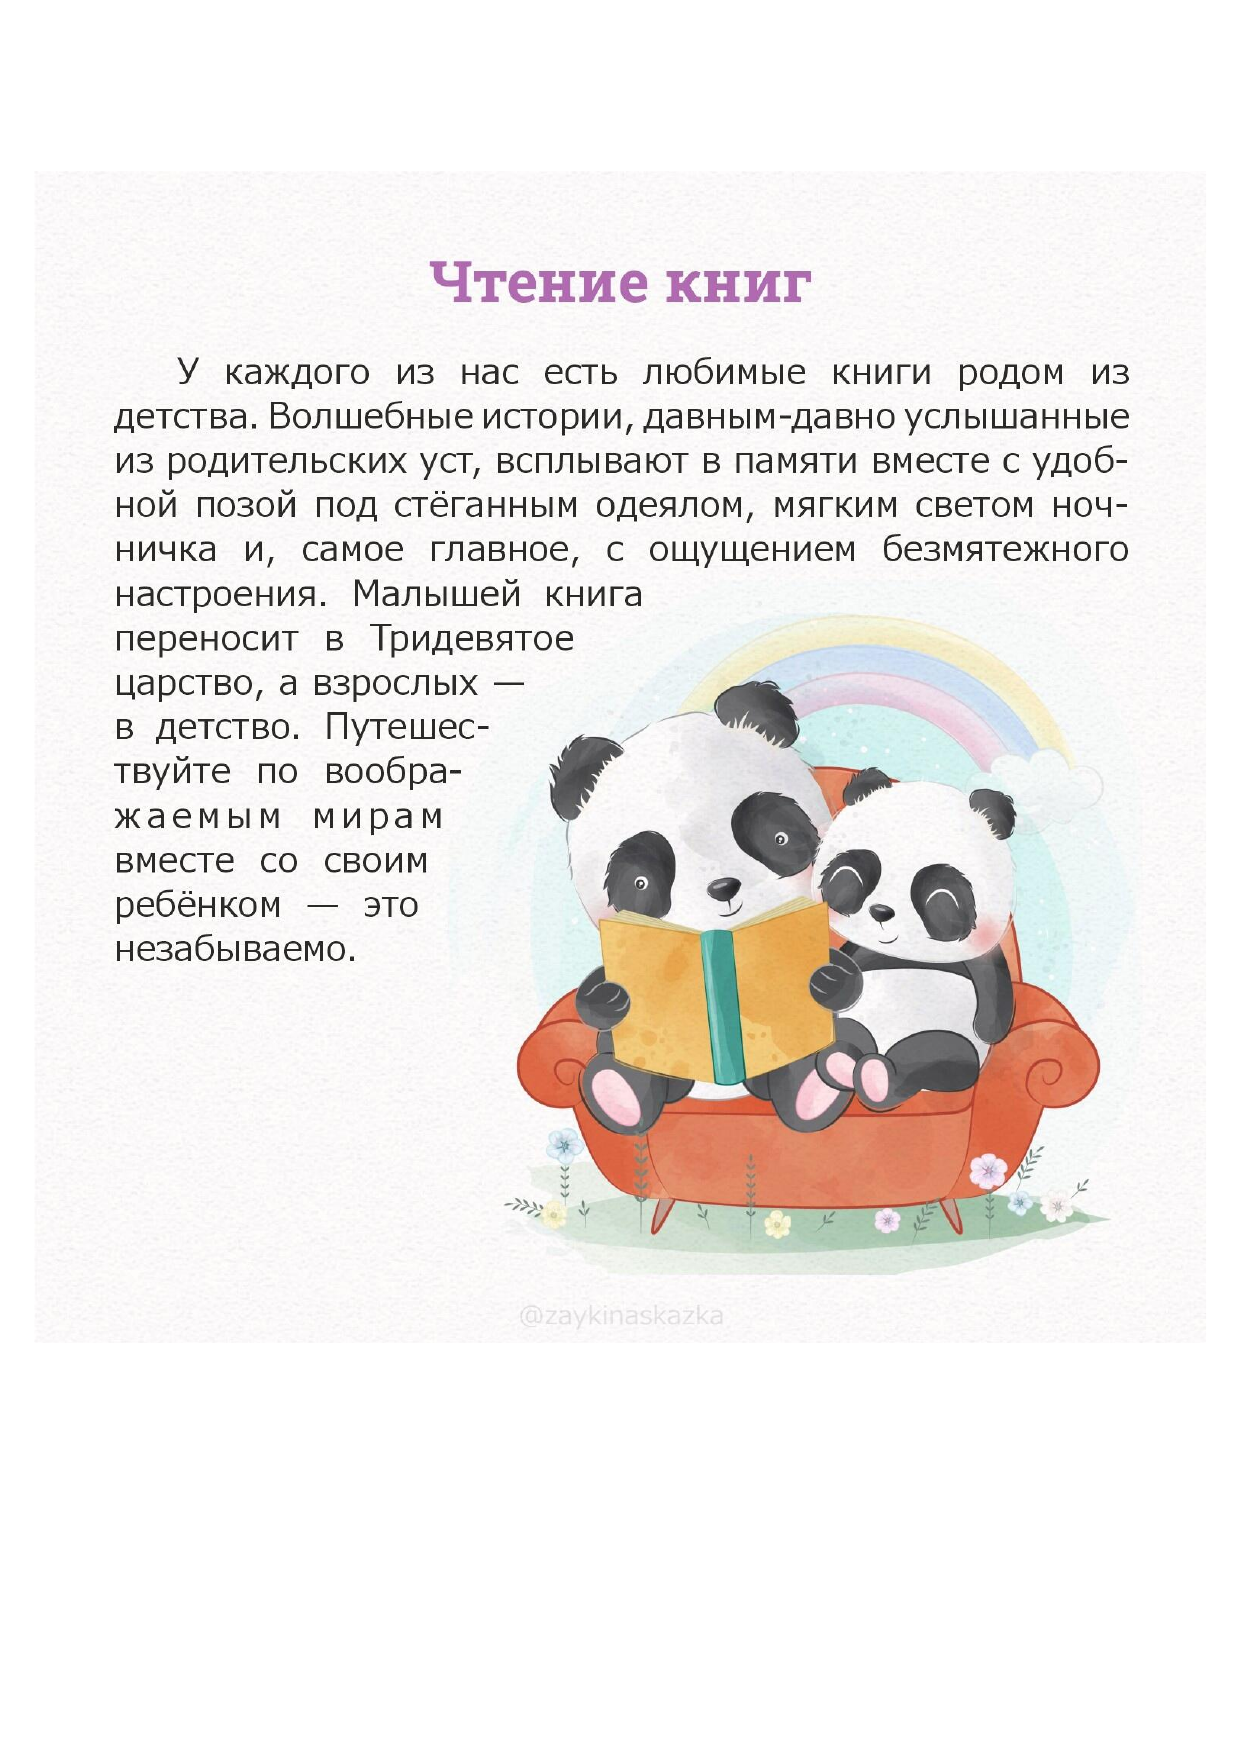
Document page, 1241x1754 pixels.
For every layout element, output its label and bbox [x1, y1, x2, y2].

picture [34, 171, 1207, 1343]
